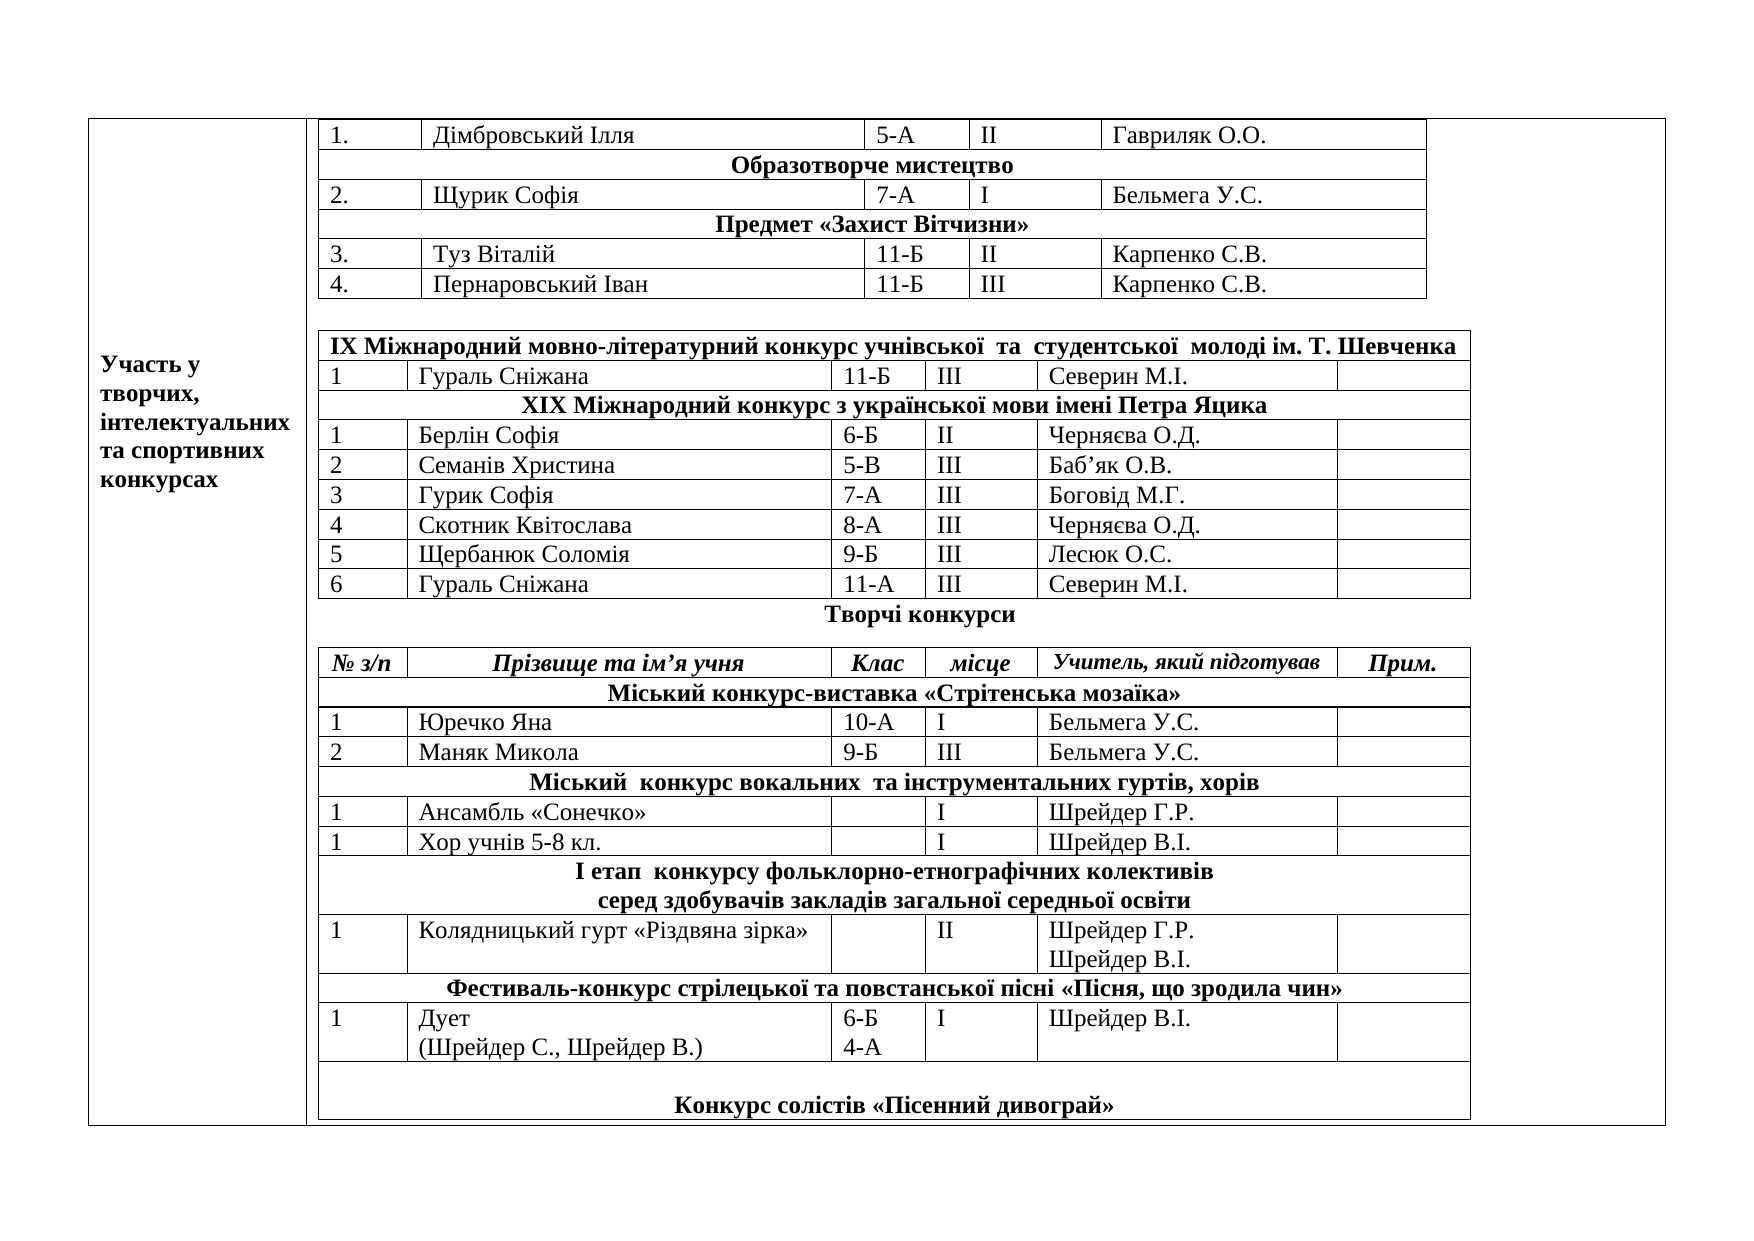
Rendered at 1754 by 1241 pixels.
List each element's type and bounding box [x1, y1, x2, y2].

table_header [89, 119, 306, 1125]
table_header [307, 119, 1665, 1125]
